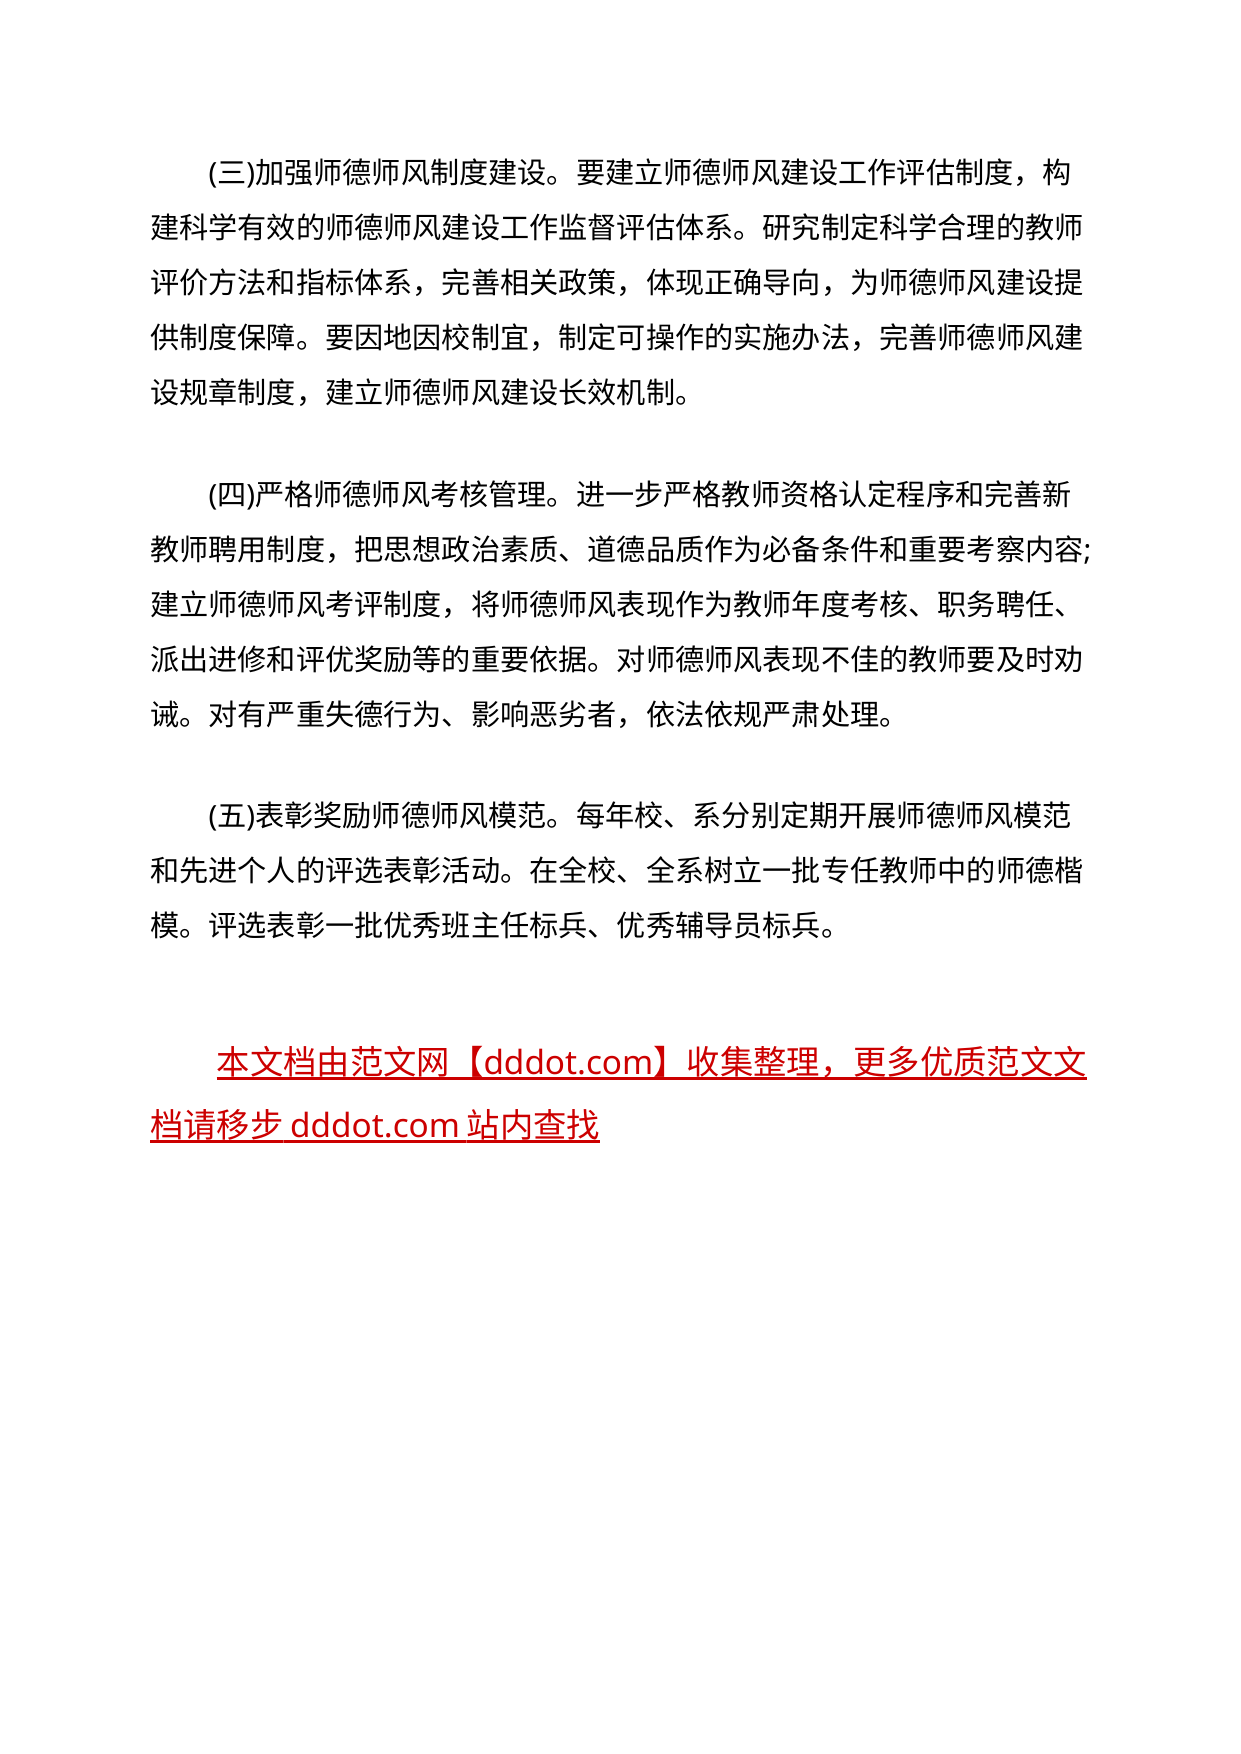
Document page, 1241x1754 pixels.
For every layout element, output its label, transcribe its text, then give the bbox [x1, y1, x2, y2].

text (四)严格师德师风考核管理。进一步严格教师资格认定程序和完善新教师聘用制度，把思想政治素质、道德品质作为必备条件和重要考察内容;建立师德师风考评制度，将师德师风表现作为教师年度考核、职务聘任、派出进修和评优奖励等的重要依据。对师德师风表现不佳的教师要及时劝诫。对有严重失德行为、影响恶劣者，依法依规严肃处理。 [150, 471, 1090, 733]
text (三)加强师德师风制度建设。要建立师德师风建设工作评估制度，构建科学有效的师德师风建设工作监督评估体系。研究制定科学合理的教师评价方法和指标体系，完善相关政策，体现正确导向，为师德师风建设提供制度保障。要因地因校制宜，制定可操作的实施办法，完善师德师风建设规章制度，建立师德师风建设长效机制。 [150, 150, 1090, 412]
text (五)表彰奖励师德师风模范。每年校、系分别定期开展师德师风模范和先进个人的评选表彰活动。在全校、全系树立一批专任教师中的师德楷模。评选表彰一批优秀班主任标兵、优秀辅导员标兵。 [150, 793, 1090, 945]
text 本文档由范文网【dddot.com】收集整理，更多优质范文文档请移步dddot.com站内查找 [150, 1036, 1090, 1147]
